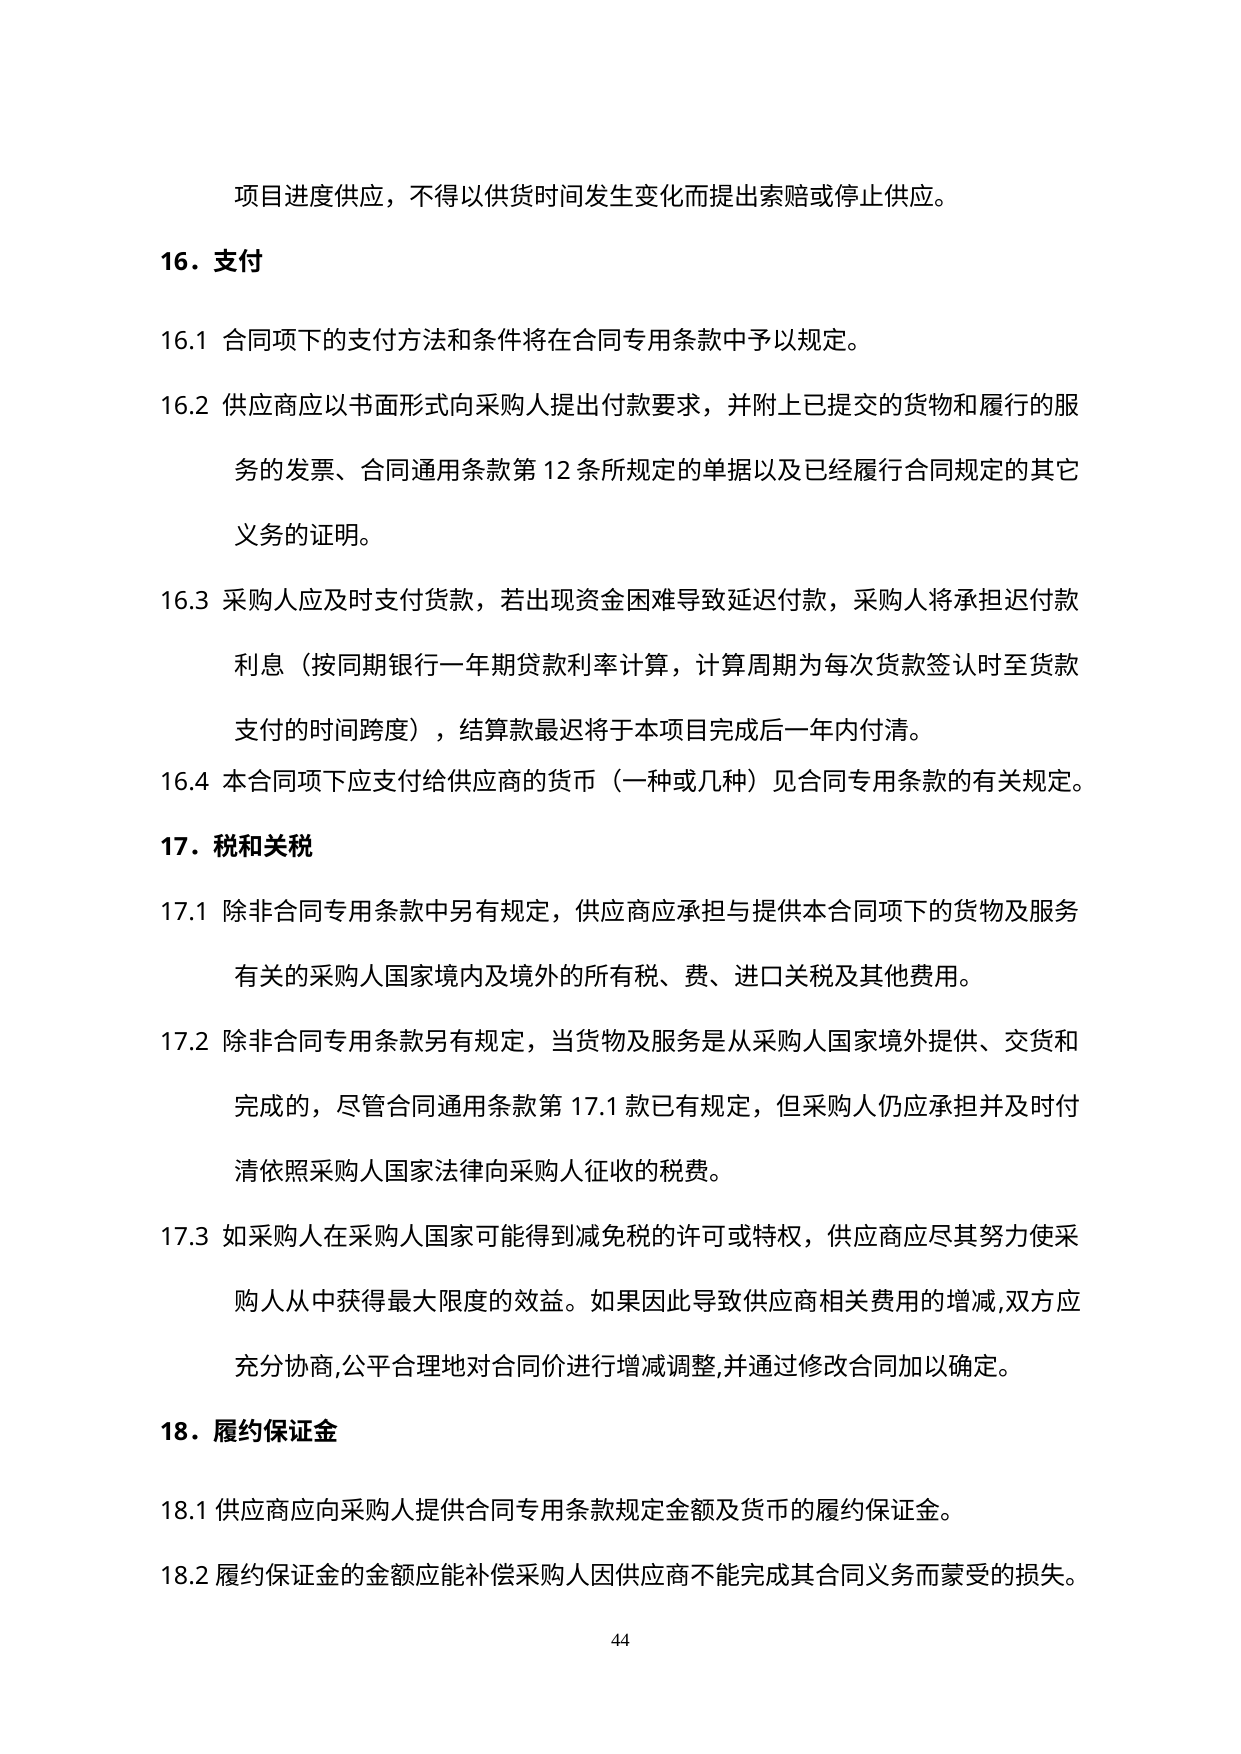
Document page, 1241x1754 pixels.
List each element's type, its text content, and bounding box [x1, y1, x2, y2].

text 18．履约保证金 [159, 1397, 1081, 1462]
text 16.3 采购人应及时支付货款，若出现资金困难导致延迟付款，采购人将承担迟付款利息（按同期银行一年期贷款利率计算，计算周期为每次货款签认时至货款支付的时间跨度），结算款最迟将于本项目完成后一年内付清。 [159, 552, 1081, 747]
text 16.2 供应商应以书面形式向采购人提出付款要求，并附上已提交的货物和履行的服务的发票、合同通用条款第12条所规定的单据以及已经履行合同规定的其它义务的证明。 [159, 357, 1081, 552]
text 16.1 合同项下的支付方法和条件将在合同专用条款中予以规定。 [159, 292, 1081, 357]
text 17.2 除非合同专用条款另有规定，当货物及服务是从采购人国家境外提供、交货和完成的，尽管合同通用条款第 17.1款已有规定，但采购人仍应承担并及时付清依照采购人国家法律向采购人征收的税费。 [159, 1007, 1081, 1202]
text 16.4 本合同项下应支付给供应商的货币（一种或几种）见合同专用条款的有关规定。 [159, 747, 1081, 812]
text 17．税和关税 [159, 812, 1081, 877]
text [159, 162, 1081, 227]
text 18.1 供应商应向采购人提供合同专用条款规定金额及货币的履约保证金。 [159, 1462, 1081, 1527]
text 17.1 除非合同专用条款中另有规定，供应商应承担与提供本合同项下的货物及服务有关的采购人国家境内及境外的所有税、费、进口关税及其他费用。 [159, 877, 1081, 1007]
text 18.2 履约保证金的金额应能补偿采购人因供应商不能完成其合同义务而蒙受的损失。 [159, 1527, 1081, 1592]
text 16．支付 [159, 227, 1081, 292]
text 17.3 如采购人在采购人国家可能得到减免税的许可或特权，供应商应尽其努力使采购人从中获得最大限度的效益。如果因此导致供应商相关费用的增减,双方应充分协商,公平合理地对合同价进行增减调整,并通过修改合同加以确定。 [159, 1202, 1081, 1397]
